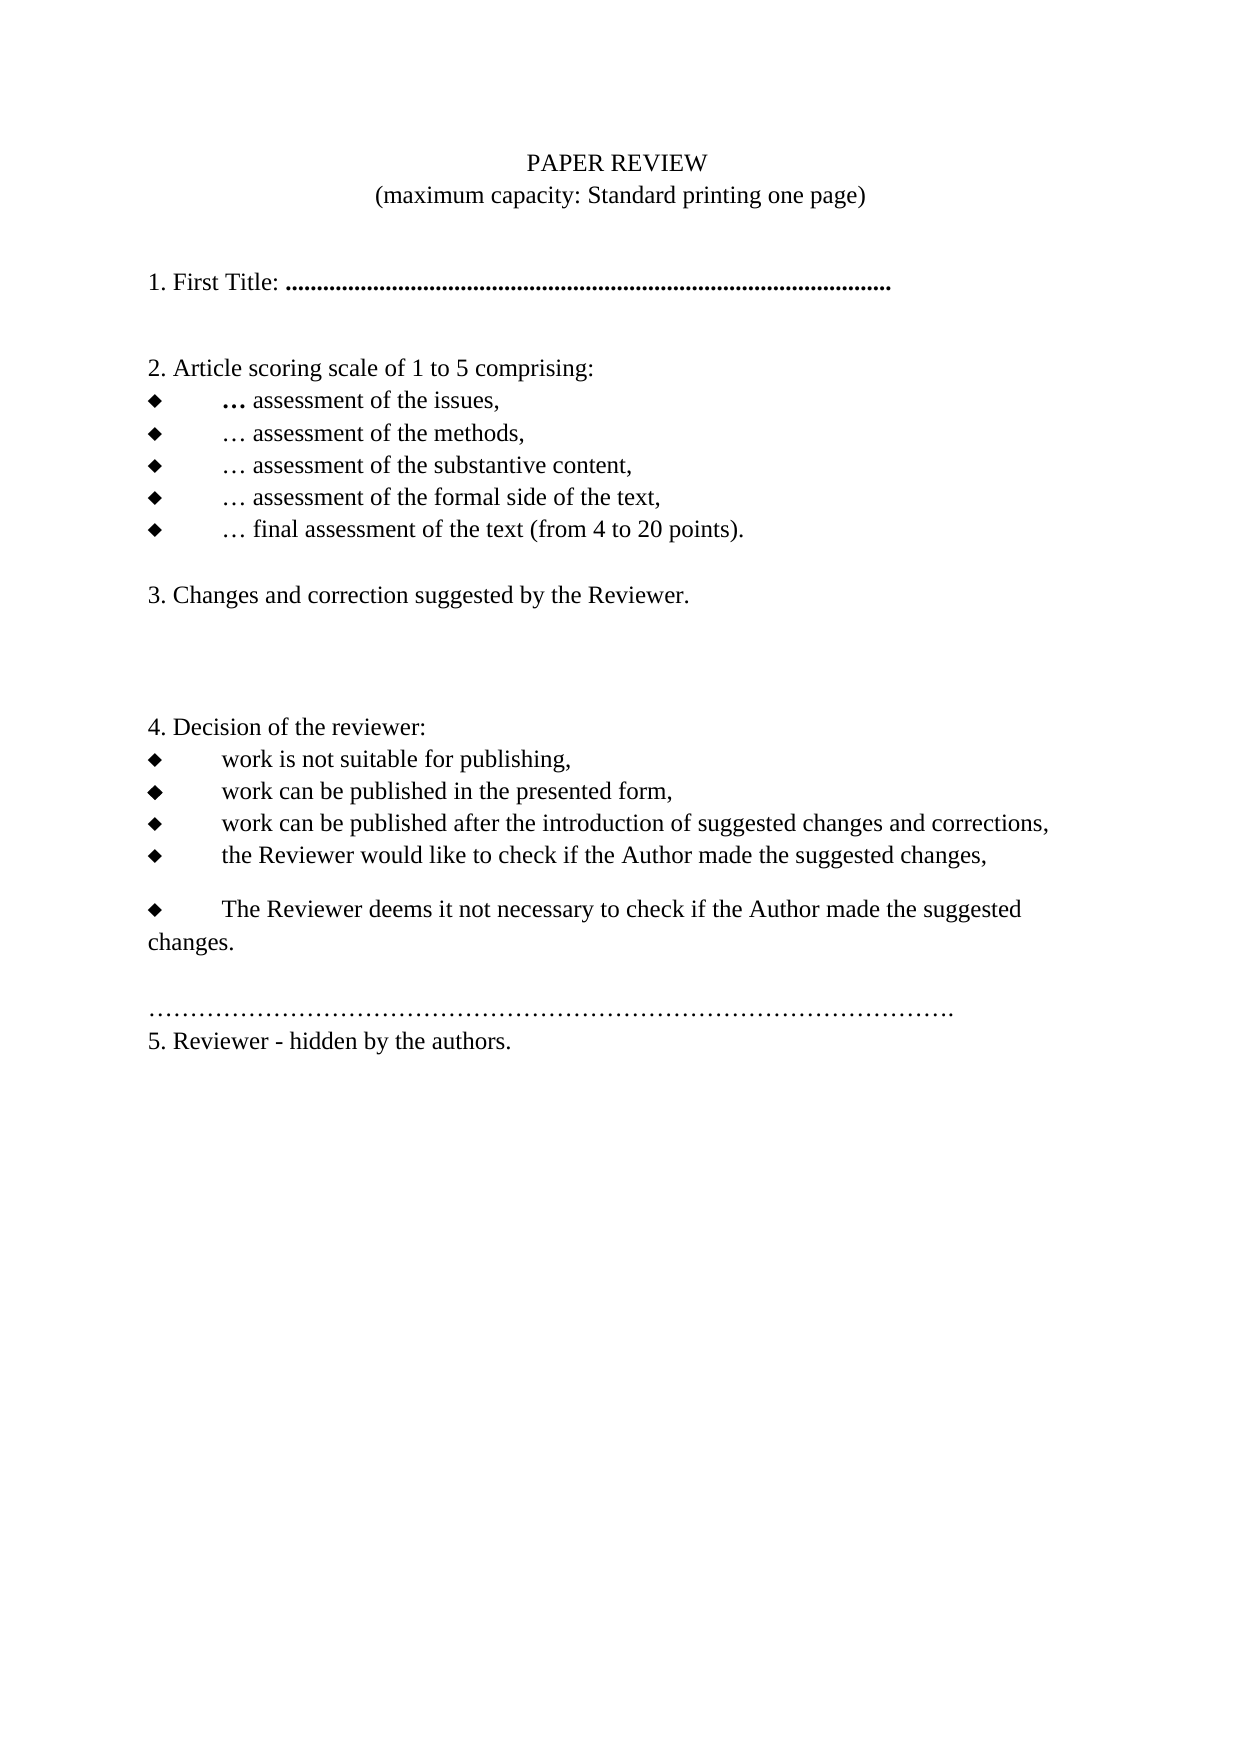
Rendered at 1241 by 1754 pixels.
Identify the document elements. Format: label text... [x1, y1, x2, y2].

text 2. Article scoring scale of 1 to 5 comprising: … assessment of the issues, … assessment of the methods, … assessment of the substantive content, … assessment of the formal side of the text, … final assessment of the text (from 4 to 20 points). 3. Changes and correction suggested by the Reviewer. 4. Decision of the reviewer: work is not suitable for publishing, work can be published in the presented form, work can be published after the introduction of suggested changes and corrections, the Reviewer would like to check if the Author made the suggested changes, [148, 353, 1093, 869]
text PAPER REVIEW (maximum capacity: Standard printing one page) [148, 148, 1093, 209]
text 1. First Title: ................................................................................................. [148, 234, 1093, 328]
text The Reviewer deems it not necessary to check if the Author made the suggested changes. ……………………………………………………………………………………. 5. Reviewer - hidden by the authors. [148, 894, 1093, 1055]
